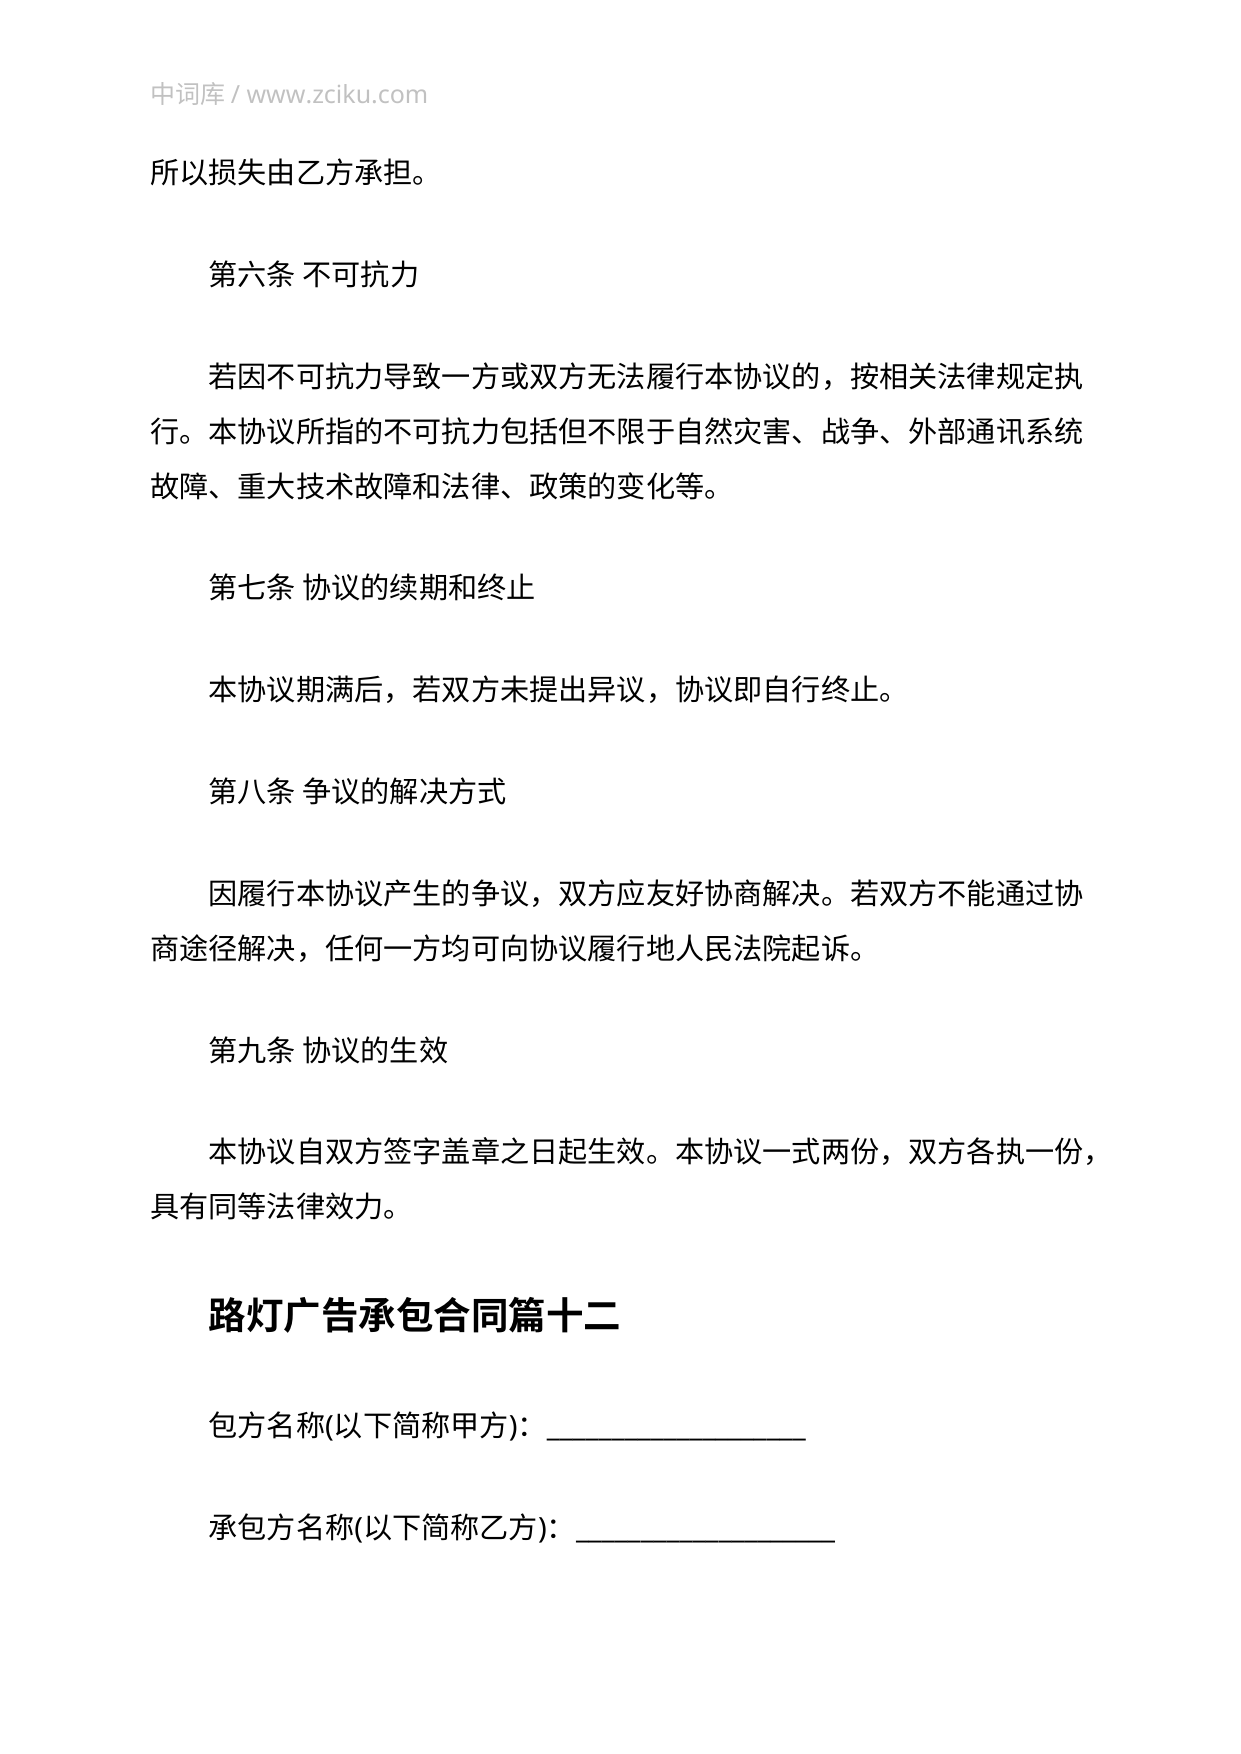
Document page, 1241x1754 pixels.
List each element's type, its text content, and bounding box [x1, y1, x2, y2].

text 因履行本协议产生的争议，双方应友好协商解决。若双方不能通过协商途径解决，任何一方均可向协议履行地人民法院起诉。 [150, 870, 1090, 968]
text 包方名称(以下简称甲方)：____________________ [150, 1403, 1090, 1445]
text 本协议期满后，若双方未提出异议，协议即自行终止。 [150, 667, 1090, 709]
text 若因不可抗力导致一方或双方无法履行本协议的，按相关法律规定执行。本协议所指的不可抗力包括但不限于自然灾害、战争、外部通讯系统故障、重大技术故障和法律、政策的变化等。 [150, 353, 1090, 506]
text 第八条 争议的解决方式 [150, 769, 1090, 811]
text 本协议自双方签字盖章之日起生效。本协议一式两份，双方各执一份，具有同等法律效力。 [150, 1129, 1090, 1226]
text 承包方名称(以下简称乙方)：____________________ [150, 1505, 1090, 1547]
text 第六条 不可抗力 [150, 252, 1090, 294]
text 第九条 协议的生效 [150, 1027, 1090, 1069]
text 路灯广告承包合同篇十二 [150, 1286, 1090, 1340]
text 第七条 协议的续期和终止 [150, 565, 1090, 607]
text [150, 150, 1090, 192]
